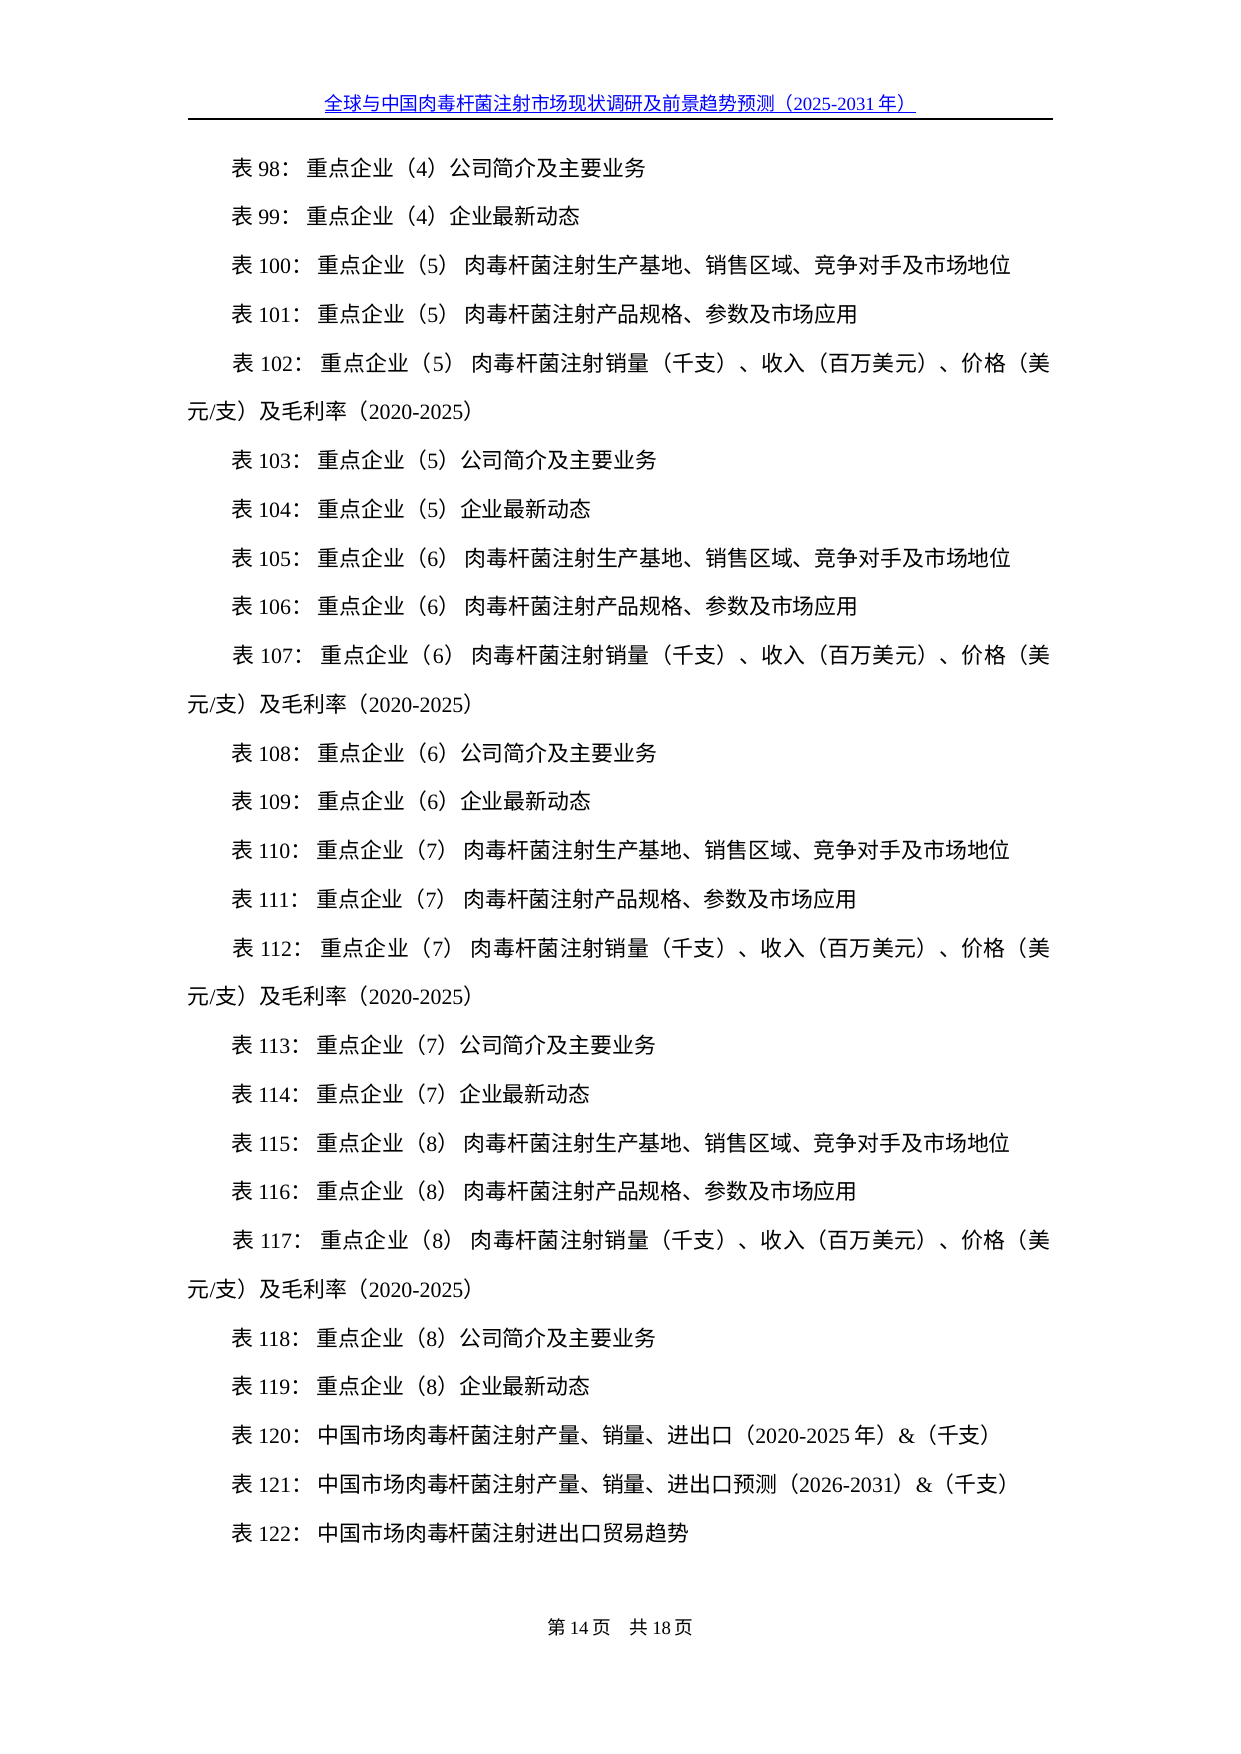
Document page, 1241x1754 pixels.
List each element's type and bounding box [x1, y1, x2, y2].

text [187, 150, 1053, 1548]
